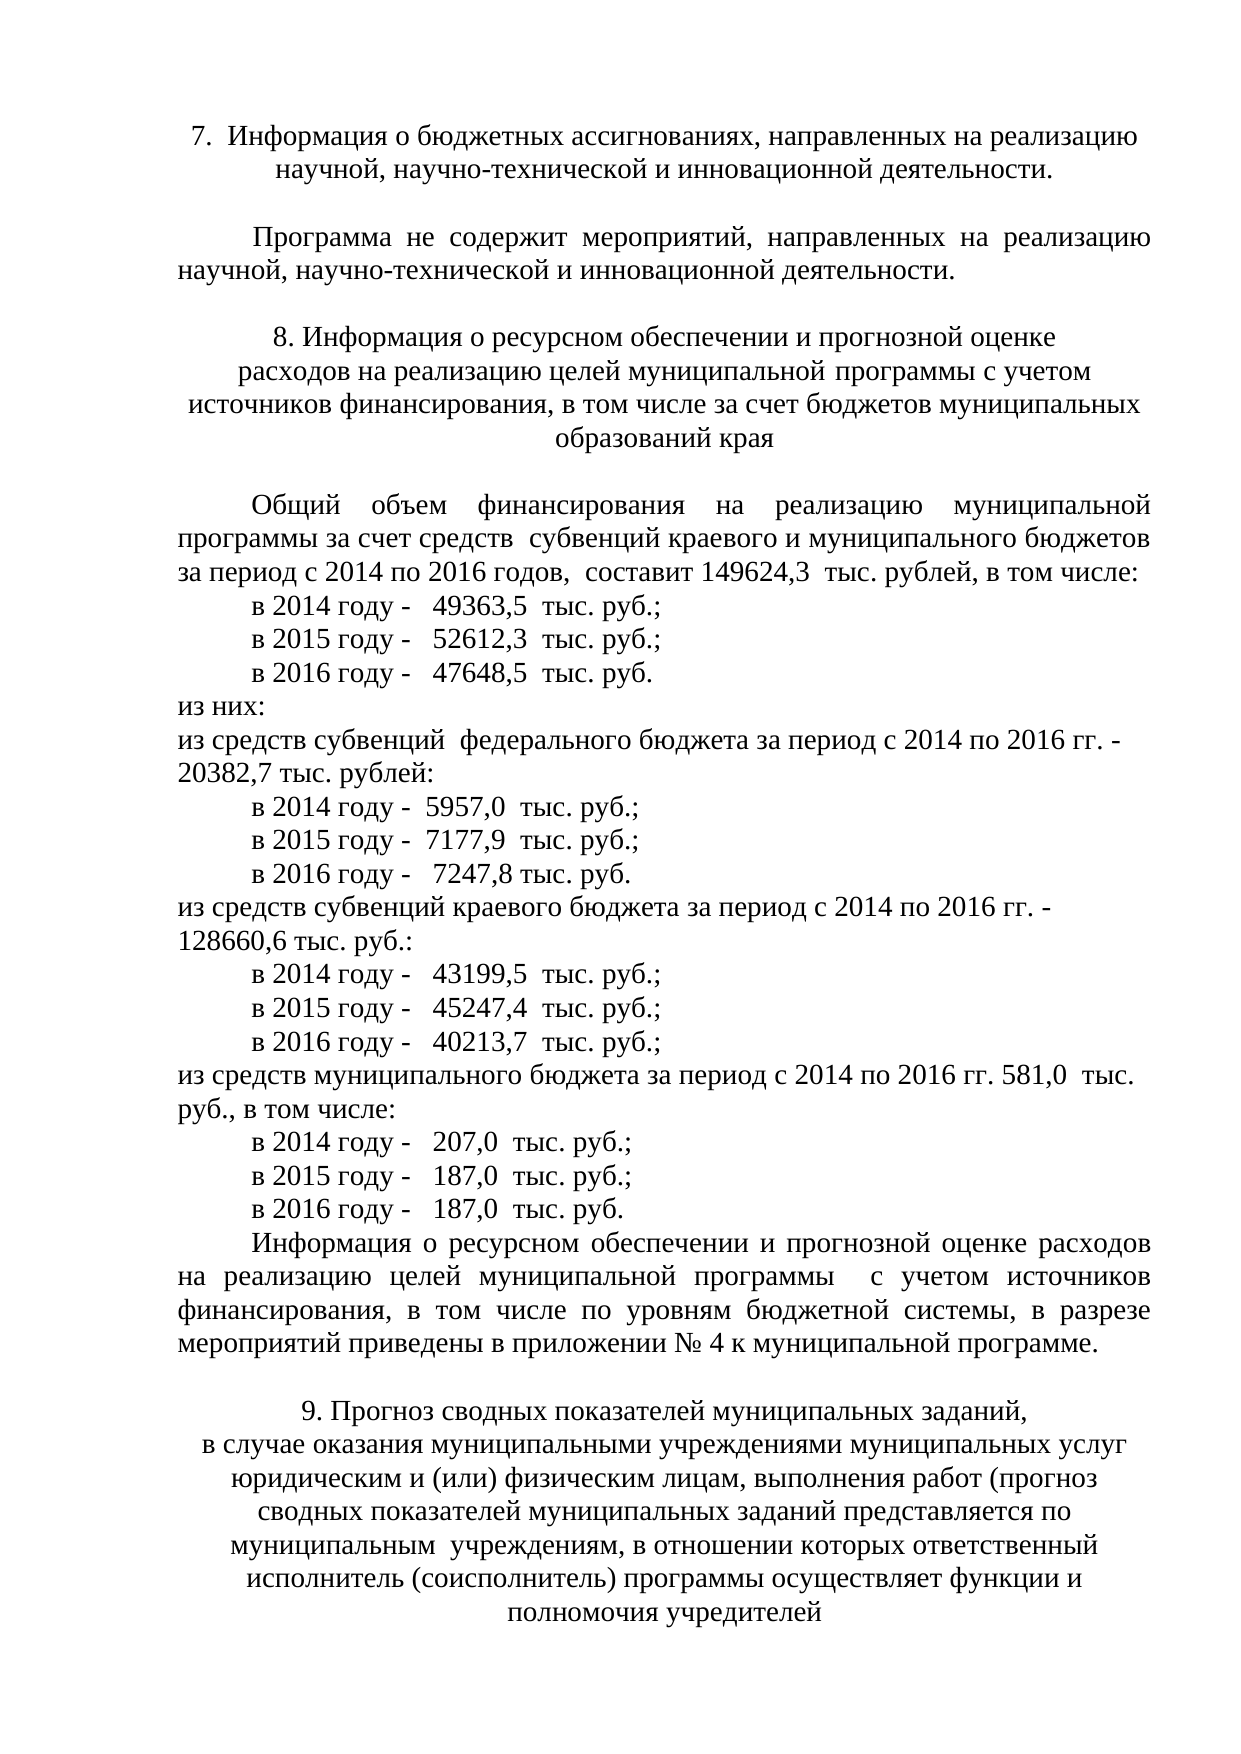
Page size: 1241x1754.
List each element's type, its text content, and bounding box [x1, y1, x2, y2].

text в 2016 году - 40213,7 тыс. руб.; [177, 1024, 1152, 1057]
text из них: [177, 688, 1152, 722]
text Общий объем финансирования на реализацию муниципальной программы за счет средств субвенций краевого и муниципального бюджетов за период с 2014 по 2016 годов, составит 149624,3 тыс. рублей, в том числе: [177, 487, 1152, 588]
text 7. Информация о бюджетных ассигнованиях, направленных на реализацию научной, научно-технической и инновационной деятельности. [177, 118, 1152, 185]
text в 2014 году - 43199,5 тыс. руб.; [177, 957, 1152, 990]
text Программа не содержит мероприятий, направленных на реализацию научной, научно-технической и инновационной деятельности. [177, 219, 1152, 286]
text в 2015 году - 45247,4 тыс. руб.; [177, 990, 1152, 1024]
text Информация о ресурсном обеспечении и прогнозной оценке расходов на реализацию целей муниципальной программы с учетом источников финансирования, в том числе по уровням бюджетной системы, в разрезе мероприятий приведены в приложении № 4 к муниципальной программе. [177, 1225, 1152, 1359]
text в 2016 году - 47648,5 тыс. руб. [177, 655, 1152, 688]
text в 2014 году - 207,0 тыс. руб.; [177, 1124, 1152, 1158]
text в 2016 году - 7247,8 тыс. руб. [177, 856, 1152, 889]
text из средств муниципального бюджета за период с 2014 по 2016 гг. 581,0 тыс. руб., в том числе: [177, 1057, 1152, 1124]
text в 2015 году - 187,0 тыс. руб.; [177, 1158, 1152, 1191]
text в 2014 году - 5957,0 тыс. руб.; [177, 789, 1152, 822]
list 8. Информация о ресурсном обеспечении и прогнозной оценке [177, 319, 1152, 353]
list в случае оказания муниципальными учреждениями муниципальных услуг юридическим и (или) физическим лицам, выполнения работ (прогноз сводных показателей муниципальных заданий представляется по муниципальным учреждениям, в отношении которых ответственный исполнитель (соисполнитель) программы осуществляет функции и полномочия учредителей [177, 1426, 1152, 1627]
text в 2015 году - 52612,3 тыс. руб.; [177, 621, 1152, 655]
text в 2014 году - 49363,5 тыс. руб.; [177, 588, 1152, 621]
text из средств субвенций краевого бюджета за период с 2014 по 2016 гг. - 128660,6 тыс. руб.: [177, 889, 1152, 957]
list 9. Прогноз сводных показателей муниципальных заданий, [177, 1393, 1152, 1426]
text в 2015 году - 7177,9 тыс. руб.; [177, 822, 1152, 856]
list расходов на реализацию целей муниципальной программы с учетом источников финансирования, в том числе за счет бюджетов муниципальных образований края [177, 353, 1152, 453]
text в 2016 году - 187,0 тыс. руб. [177, 1191, 1152, 1225]
text из средств субвенций федерального бюджета за период с 2014 по 2016 гг. - 20382,7 тыс. рублей: [177, 722, 1152, 789]
